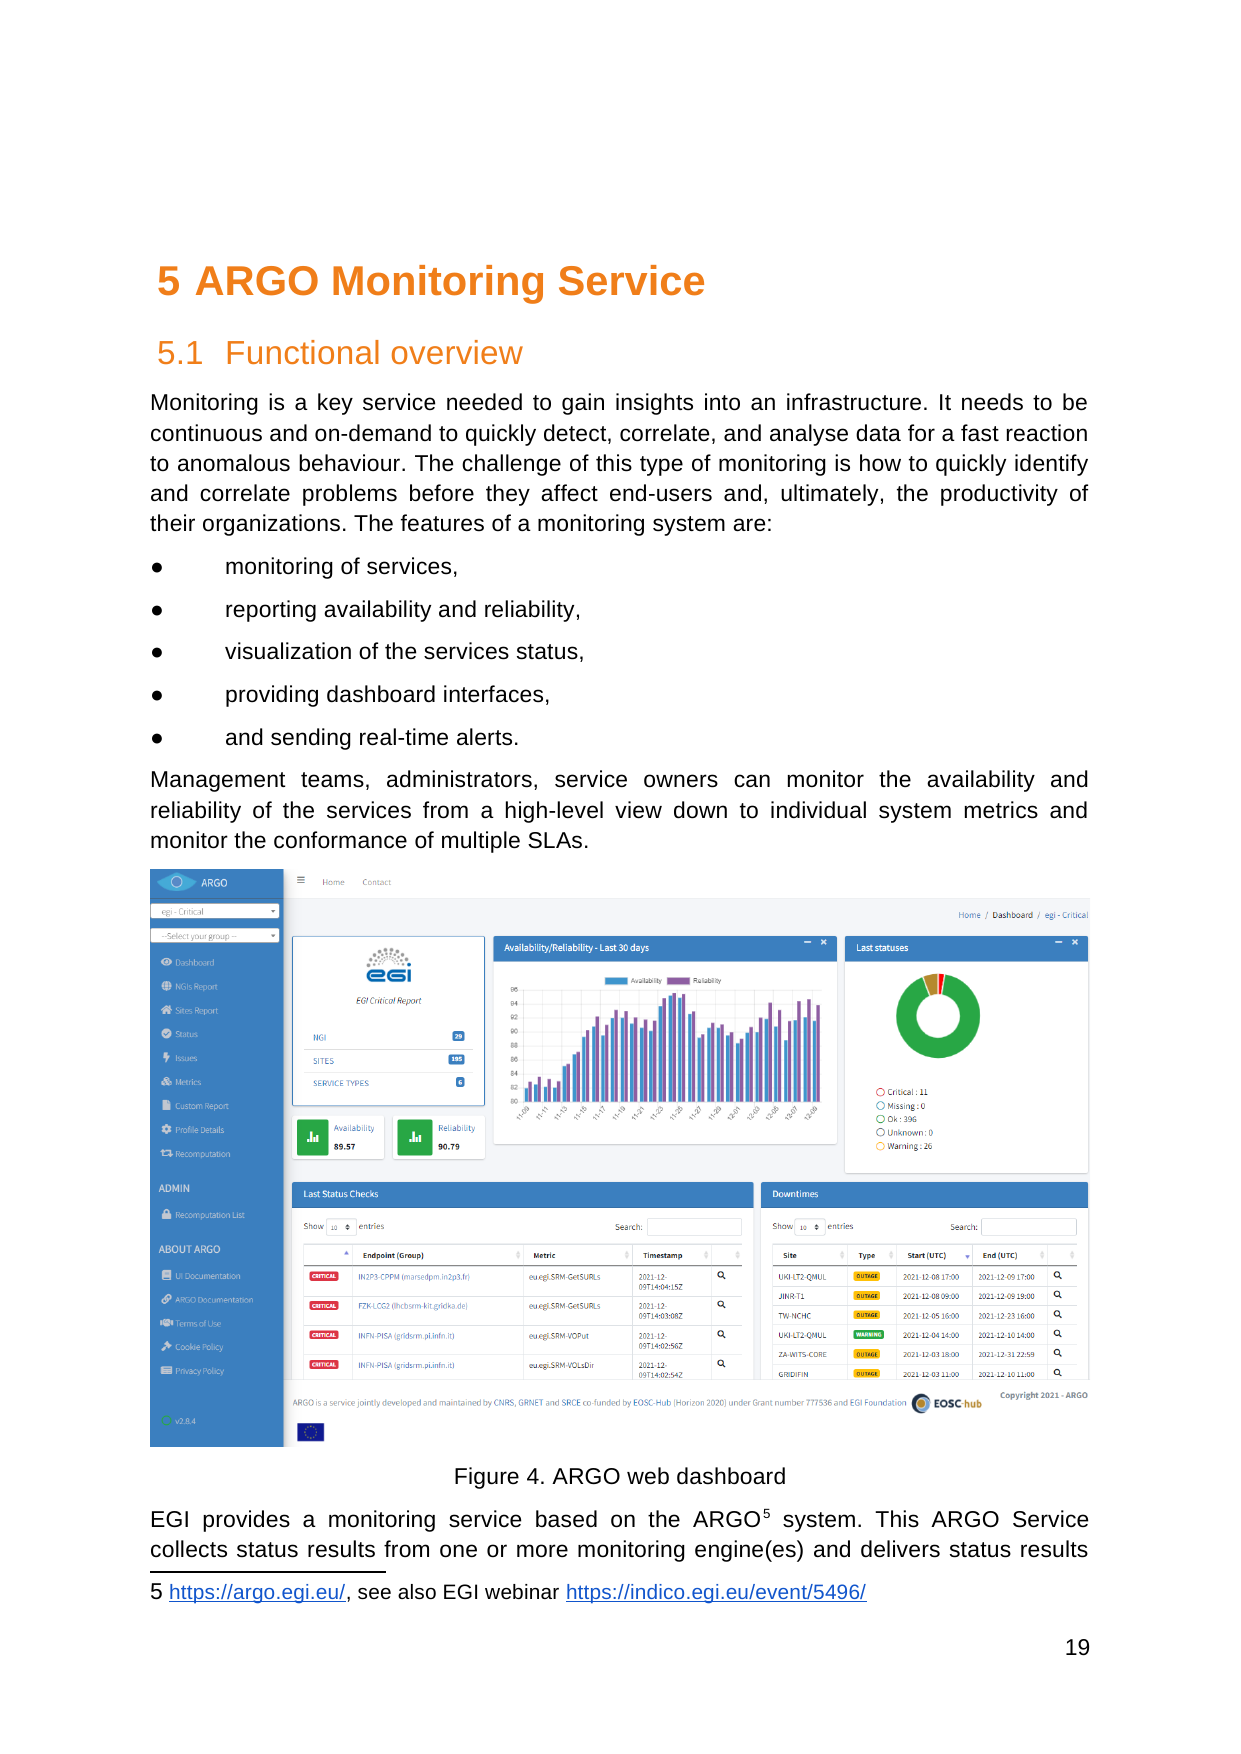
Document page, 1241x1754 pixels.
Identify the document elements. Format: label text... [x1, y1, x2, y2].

text ● reporting availability and reliability, [150, 596, 1090, 622]
text Monitoring is a key service needed to gain insights into an infrastructure. It needs to be continuous and on-demand to quickly detect, correlate, and analyse data for a fast reaction to anomalous behaviour. The challenge of this type of monitoring is how to quickly identify and correlate problems before they affect end-users and, ultimately, the productivity of their organizations. The features of a monitoring system are: [150, 389, 1090, 537]
subtitle ARGO Monitoring Service [157, 257, 1090, 305]
picture [150, 869, 1091, 1447]
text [150, 1506, 1090, 1562]
subtitle Functional overview [157, 333, 1090, 371]
text ● visualization of the services status, [150, 638, 1090, 665]
text Management teams, administrators, service owners can monitor the availability and reliability of the services from a high-level view down to individual system metrics and monitor the conformance of multiple SLAs. [150, 766, 1090, 853]
text ● monitoring of services, [150, 553, 1090, 579]
text ● providing dashboard interfaces, [150, 681, 1090, 707]
text Figure 4. ARGO web dashboard [150, 1463, 1090, 1489]
text ● and sending real-time alerts. [150, 724, 1090, 750]
